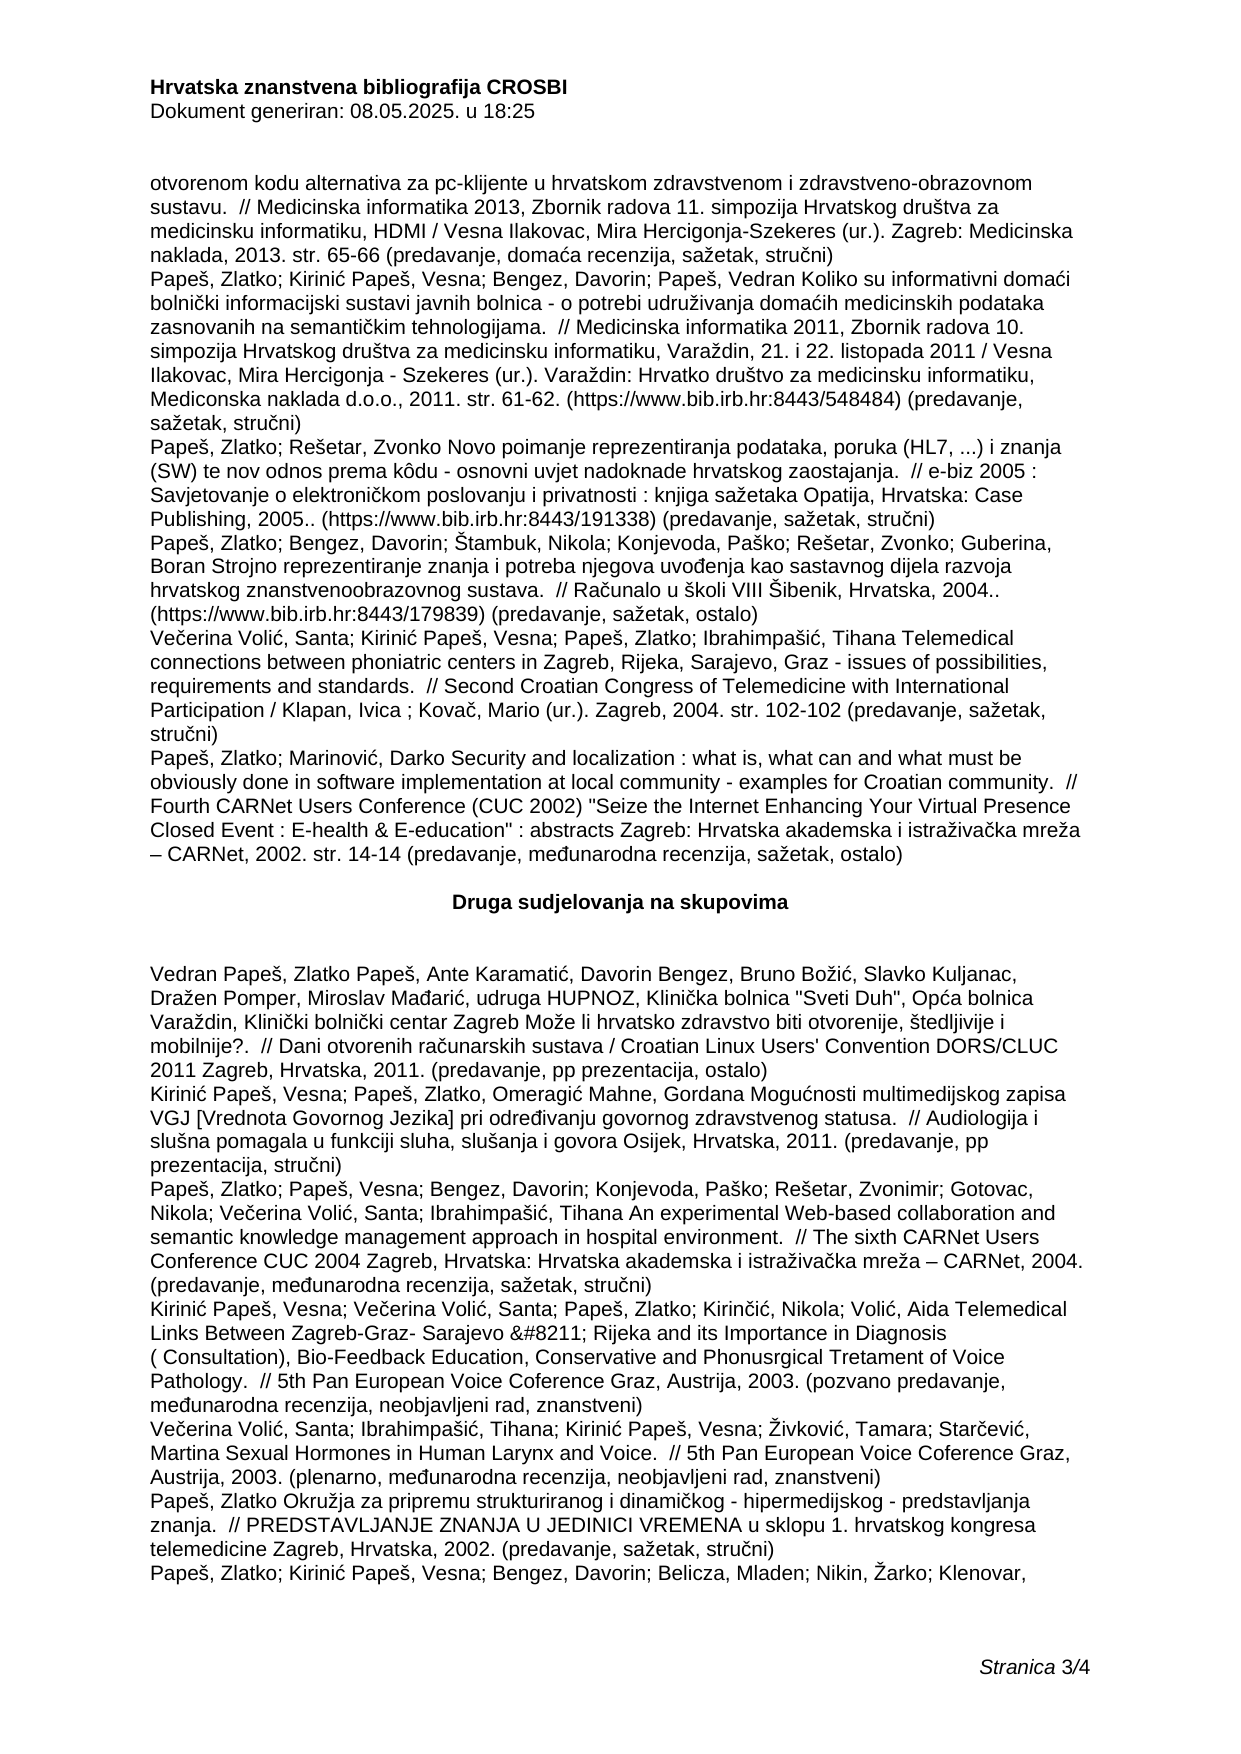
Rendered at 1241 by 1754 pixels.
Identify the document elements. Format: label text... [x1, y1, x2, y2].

text Papeš, Zlatko; Marinović, Darko [150, 746, 1090, 866]
text Papeš, Zlatko; Kirinić Papeš, Vesna; Bengez, Davorin; Papeš, Vedran [150, 267, 1090, 434]
text Vedran Papeš, Zlatko Papeš, Ante Karamatić, Davorin Bengez, Bruno Božić, Slavko Kuljanac, Dražen Pomper, Miroslav Mađarić, udruga HUPNOZ, Klinička bolnica "Sveti Duh", Opća bolnica Varaždin, Klinički bolnički centar Zagreb [150, 962, 1090, 1081]
text Papeš, Zlatko; Bengez, Davorin; Štambuk, Nikola; Konjevoda, Paško; Rešetar, Zvonko; Guberina, Boran [150, 530, 1090, 626]
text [150, 171, 1090, 267]
subtitle Druga sudjelovanja na skupovima [150, 890, 1090, 914]
text Večerina Volić, Santa; Ibrahimpašić, Tihana; Kirinić Papeš, Vesna; Živković, Tamara; Starčević, Martina [150, 1417, 1090, 1489]
text Večerina Volić, Santa; Kirinić Papeš, Vesna; Papeš, Zlatko; Ibrahimpašić, Tihana [150, 626, 1090, 746]
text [150, 1561, 1090, 1584]
text Papeš, Zlatko; Papeš, Vesna; Bengez, Davorin; Konjevoda, Paško; Rešetar, Zvonimir; Gotovac, Nikola; Večerina Volić, Santa; Ibrahimpašić, Tihana [150, 1177, 1090, 1297]
text Papeš, Zlatko [150, 1489, 1090, 1561]
text Kirinić Papeš, Vesna; Večerina Volić, Santa; Papeš, Zlatko; Kirinčić, Nikola; Volić, Aida [150, 1297, 1090, 1417]
text Papeš, Zlatko; Rešetar, Zvonko [150, 434, 1090, 530]
text Kirinić Papeš, Vesna; Papeš, Zlatko, Omeragić Mahne, Gordana [150, 1081, 1090, 1177]
